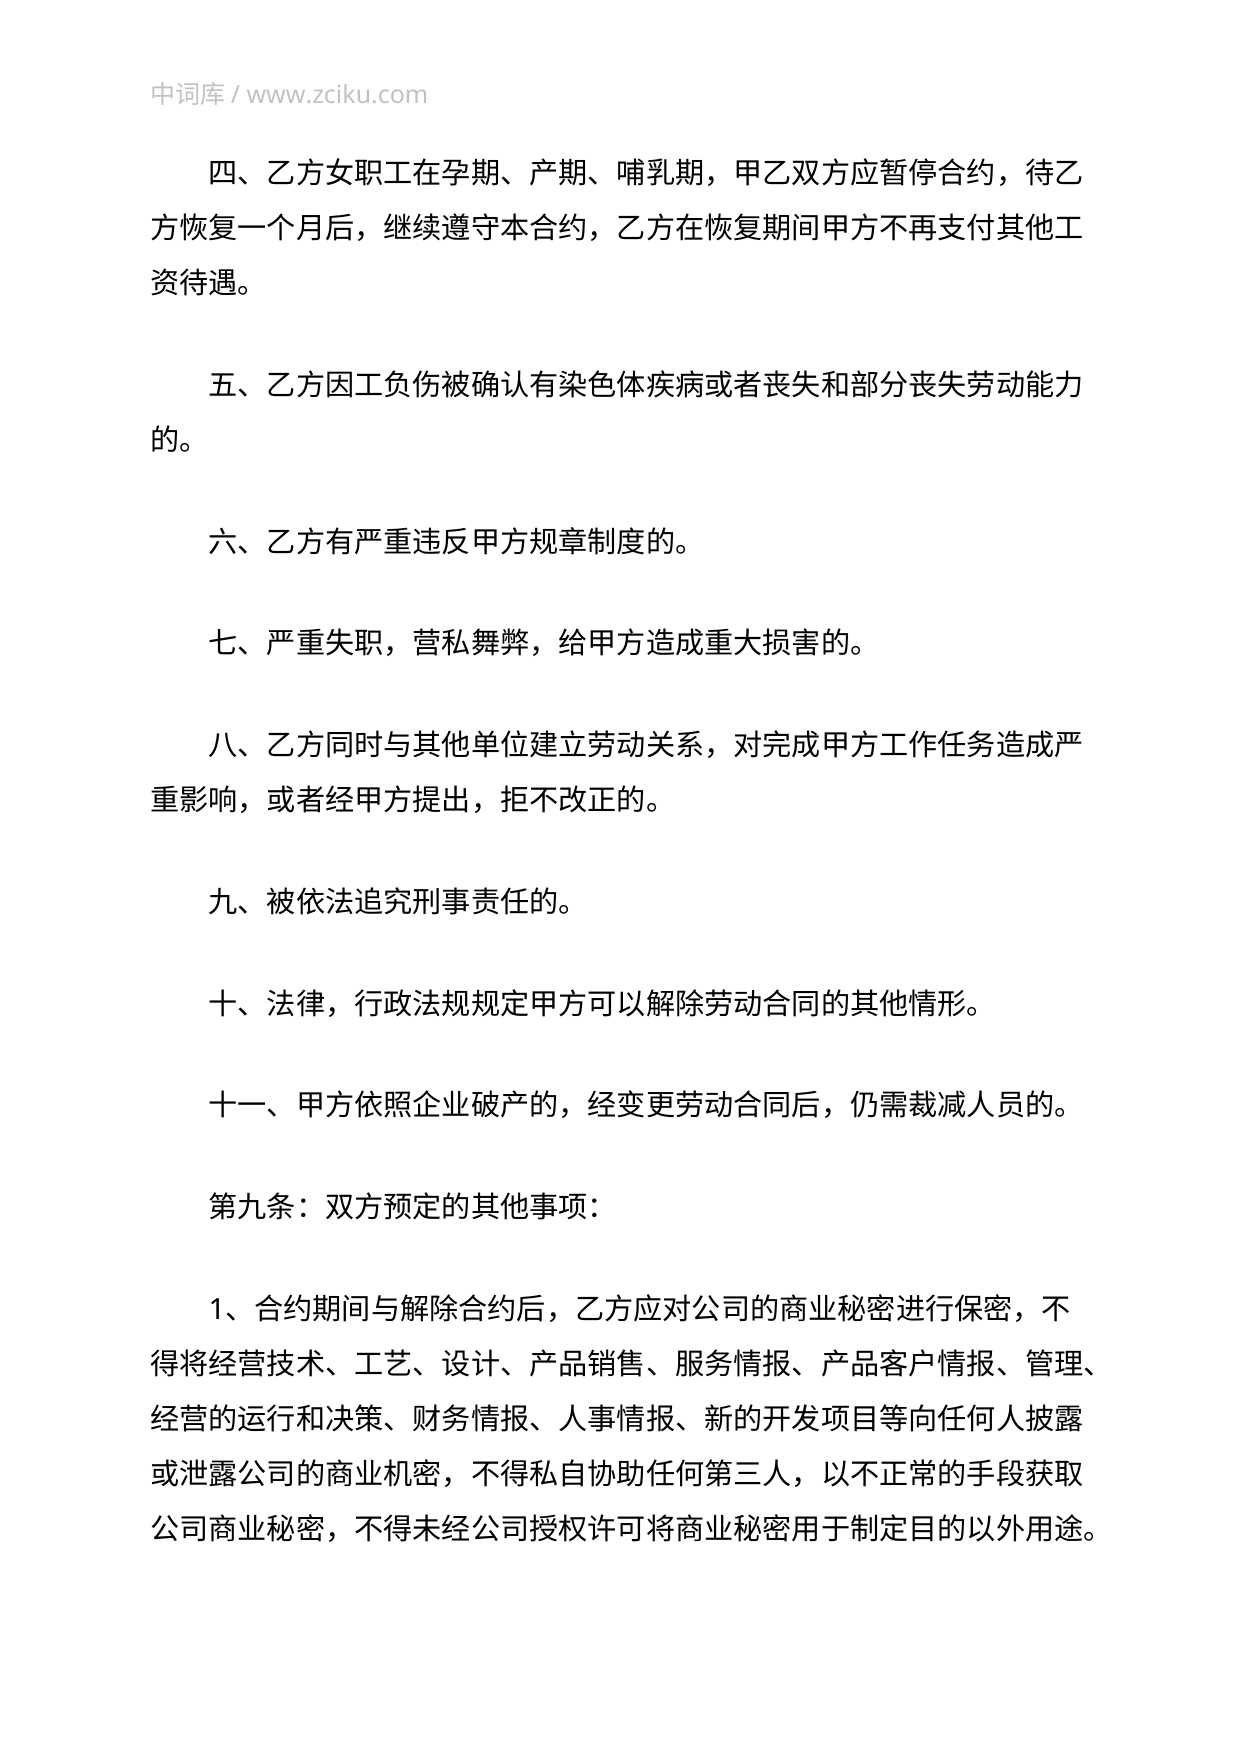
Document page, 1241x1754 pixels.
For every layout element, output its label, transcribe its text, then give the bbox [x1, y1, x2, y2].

text 八、乙方同时与其他单位建立劳动关系，对完成甲方工作任务造成严重影响，或者经甲方提出，拒不改正的。 [150, 722, 1090, 819]
text 1、合约期间与解除合约后，乙方应对公司的商业秘密进行保密，不得将经营技术、工艺、设计、产品销售、服务情报、产品客户情报、管理、经营的运行和决策、财务情报、人事情报、新的开发项目等向任何人披露或泄露公司的商业机密，不得私自协助任何第三人，以不正常的手段获取公司商业秘密，不得未经公司授权许可将商业秘密用于制定目的以外用途。 [150, 1286, 1090, 1547]
text 五、乙方因工负伤被确认有染色体疾病或者丧失和部分丧失劳动能力的。 [150, 362, 1090, 459]
text 七、严重失职，营私舞弊，给甲方造成重大损害的。 [150, 620, 1090, 662]
text 四、乙方女职工在孕期、产期、哺乳期，甲乙双方应暂停合约，待乙方恢复一个月后，继续遵守本合约，乙方在恢复期间甲方不再支付其他工资待遇。 [150, 150, 1090, 302]
text 第九条：双方预定的其他事项： [150, 1184, 1090, 1226]
text 九、被依法追究刑事责任的。 [150, 878, 1090, 921]
text 十、法律，行政法规规定甲方可以解除劳动合同的其他情形。 [150, 980, 1090, 1022]
text 六、乙方有严重违反甲方规章制度的。 [150, 518, 1090, 561]
text 十一、甲方依照企业破产的，经变更劳动合同后，仍需裁减人员的。 [150, 1082, 1090, 1124]
